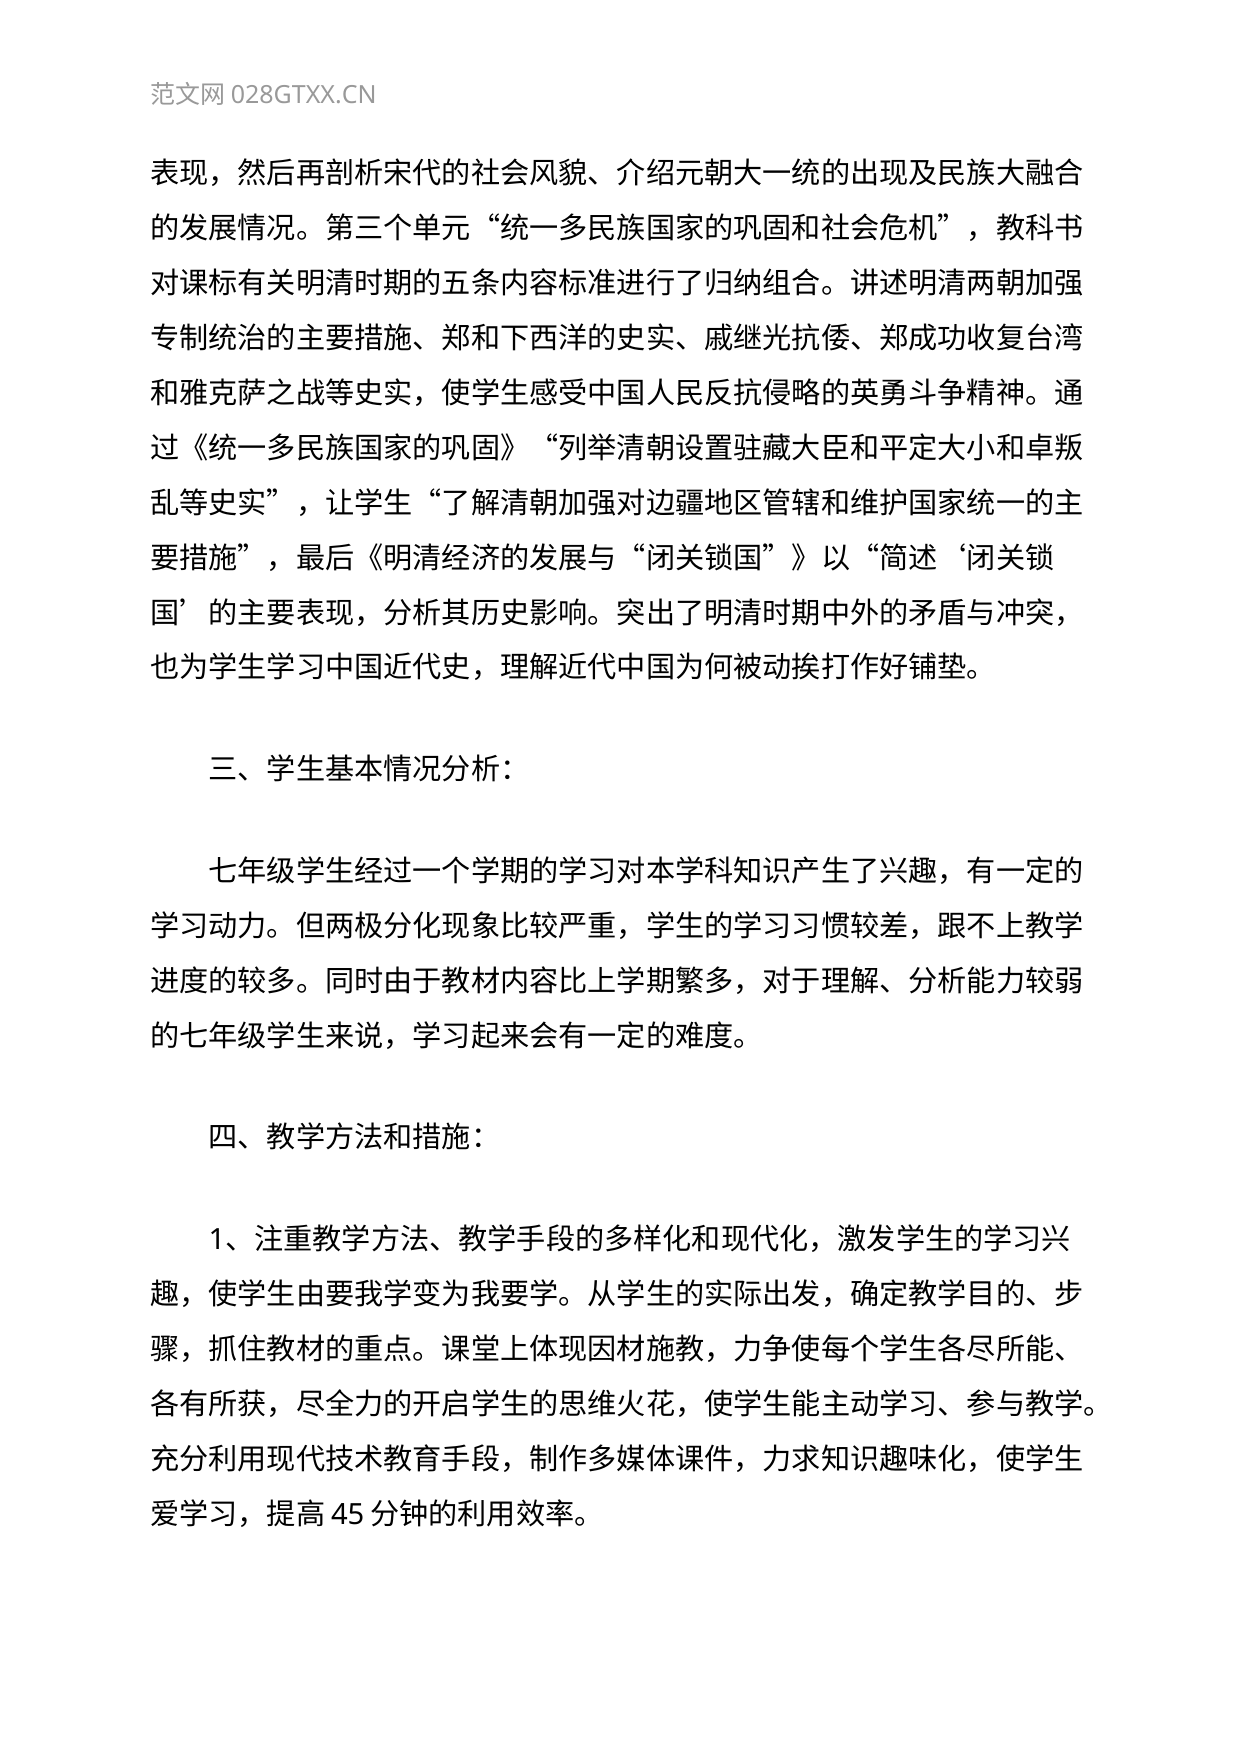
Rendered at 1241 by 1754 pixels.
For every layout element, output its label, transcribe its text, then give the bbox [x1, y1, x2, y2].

text 七年级学生经过一个学期的学习对本学科知识产生了兴趣，有一定的学习动力。但两极分化现象比较严重，学生的学习习惯较差，跟不上教学进度的较多。同时由于教材内容比上学期繁多，对于理解、分析能力较弱的七年级学生来说，学习起来会有一定的难度。 [150, 848, 1090, 1054]
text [150, 150, 1090, 686]
text 四、教学方法和措施： [150, 1114, 1090, 1156]
text 1、注重教学方法、教学手段的多样化和现代化，激发学生的学习兴趣，使学生由要我学变为我要学。从学生的实际出发，确定教学目的、步骤，抓住教材的重点。课堂上体现因材施教，力争使每个学生各尽所能、各有所获，尽全力的开启学生的思维火花，使学生能主动学习、参与教学。充分利用现代技术教育手段，制作多媒体课件，力求知识趣味化，使学生爱学习，提高45分钟的利用效率。 [150, 1216, 1090, 1533]
text 三、学生基本情况分析： [150, 746, 1090, 788]
